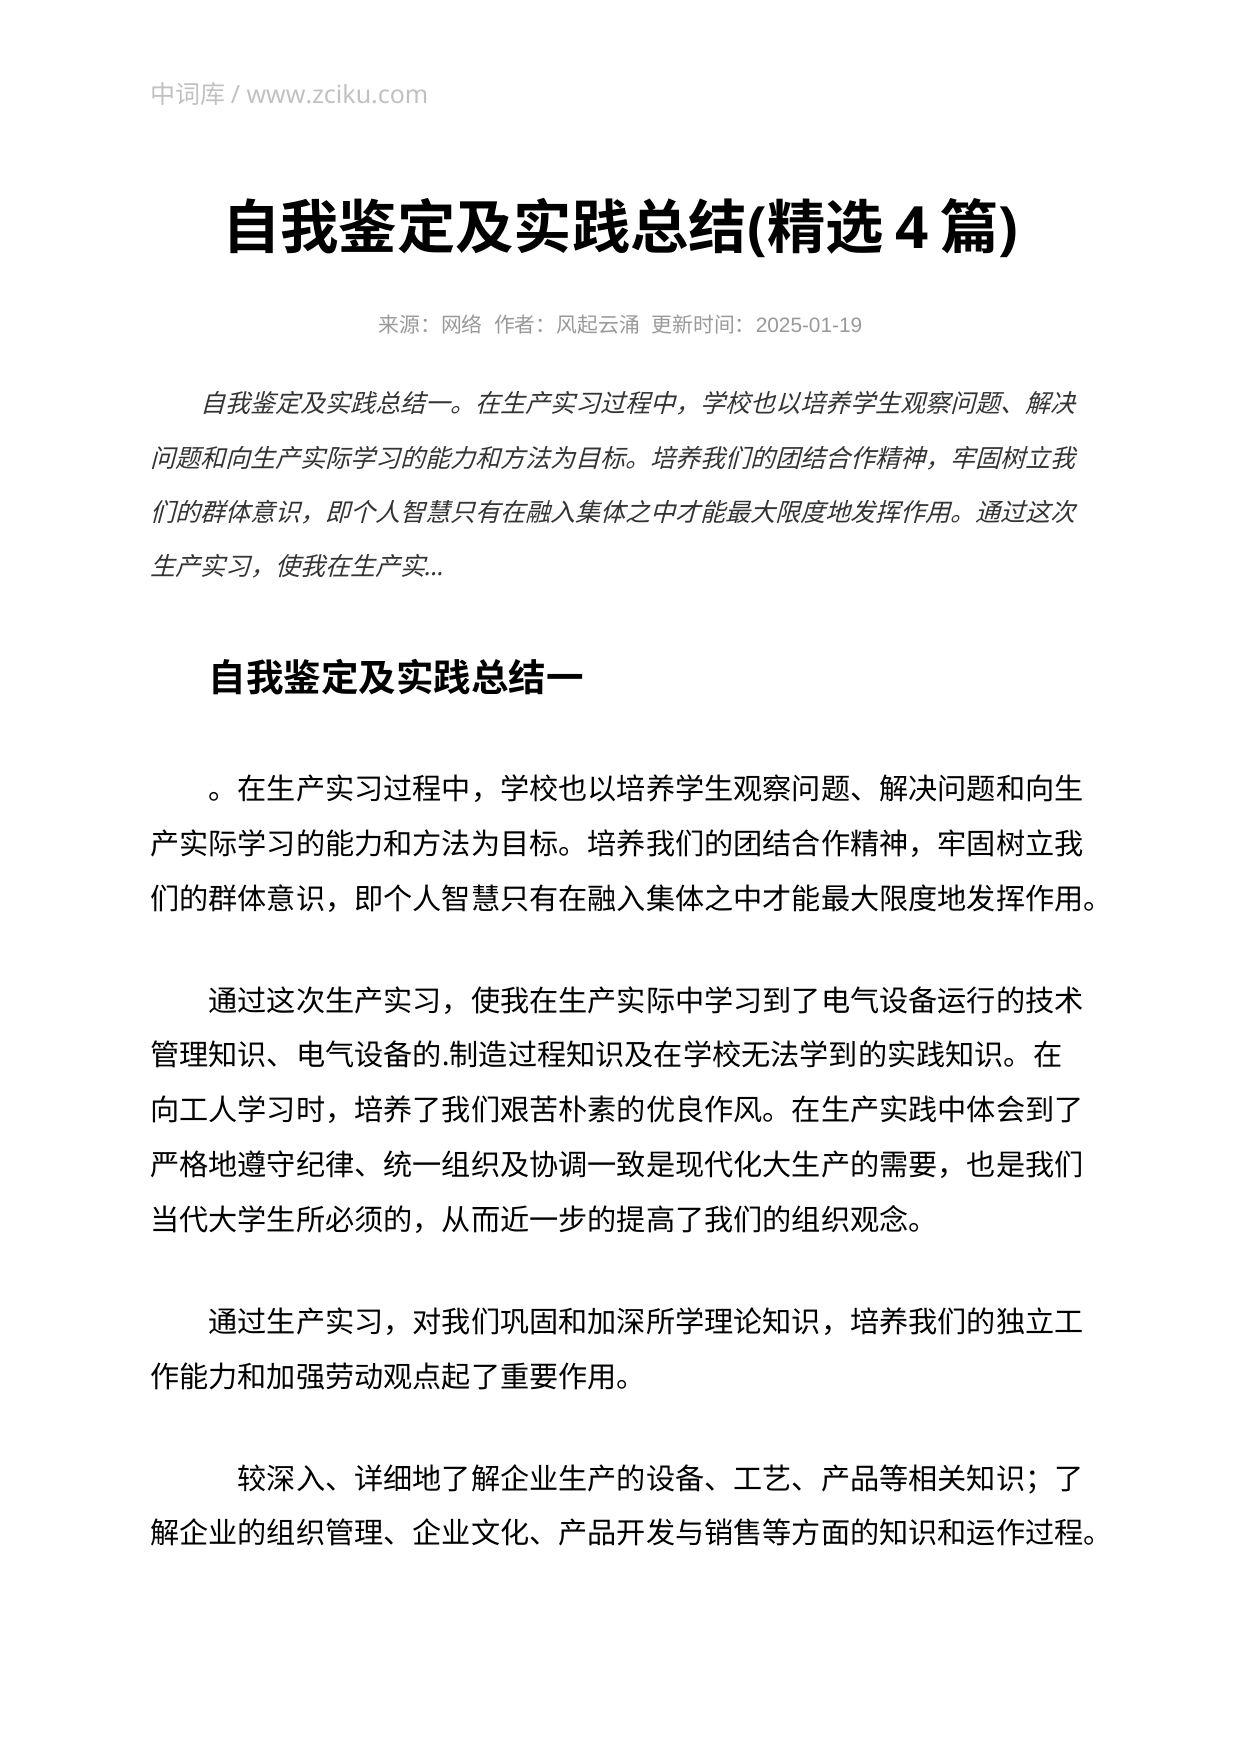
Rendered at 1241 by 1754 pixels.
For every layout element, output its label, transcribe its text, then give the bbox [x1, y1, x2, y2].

text 来源：网络 作者：风起云涌 更新时间：2025-01-19 [150, 313, 1090, 337]
text 自我鉴定及实践总结一。在生产实习过程中，学校也以培养学生观察问题、解决问题和向生产实际学习的能力和方法为目标。培养我们的团结合作精神，牢固树立我们的群体意识，即个人智慧只有在融入集体之中才能最大限度地发挥作用。通过这次生产实习，使我在生产实... [150, 384, 1090, 583]
text 。在生产实习过程中，学校也以培养学生观察问题、解决问题和向生产实际学习的能力和方法为目标。培养我们的团结合作精神，牢固树立我们的群体意识，即个人智慧只有在融入集体之中才能最大限度地发挥作用。 [150, 766, 1090, 918]
text 通过生产实习，对我们巩固和加深所学理论知识，培养我们的独立工作能力和加强劳动观点起了重要作用。 [150, 1298, 1090, 1396]
text 自我鉴定及实践总结一 [150, 648, 1090, 702]
subtitle 自我鉴定及实践总结(精选4篇) [150, 181, 1090, 266]
text 通过这次生产实习，使我在生产实际中学习到了电气设备运行的技术管理知识、电气设备的.制造过程知识及在学校无法学到的实践知识。在向工人学习时，培养了我们艰苦朴素的优良作风。在生产实践中体会到了严格地遵守纪律、统一组织及协调一致是现代化大生产的需要，也是我们当代大学生所必须的，从而近一步的提高了我们的组织观念。 [150, 977, 1090, 1239]
text 较深入、详细地了解企业生产的设备、工艺、产品等相关知识；了解企业的组织管理、企业文化、产品开发与销售等方面的知识和运作过程。 [150, 1455, 1090, 1552]
